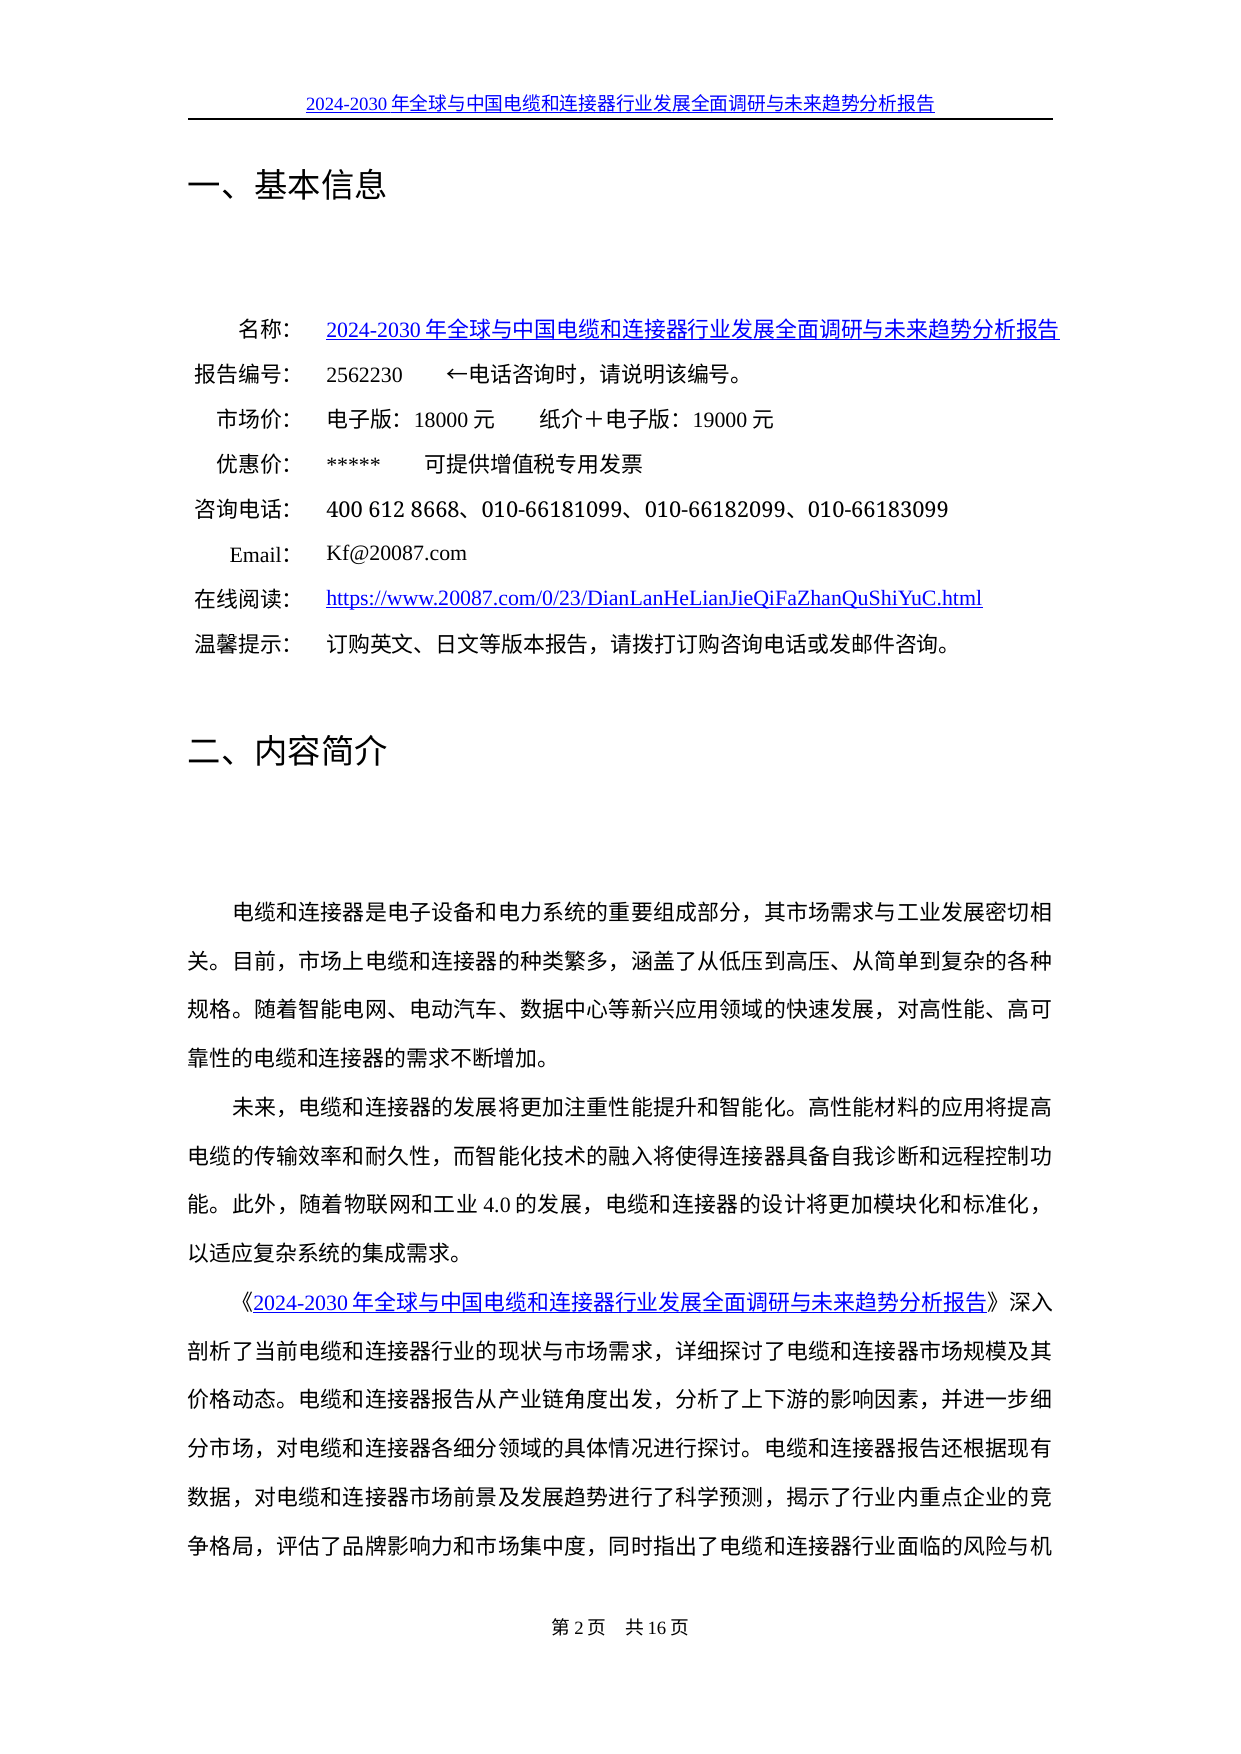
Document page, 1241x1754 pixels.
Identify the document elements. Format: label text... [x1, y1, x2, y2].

table_cell 咨询电话： [167, 492, 315, 537]
table_cell 优惠价： [167, 447, 315, 492]
table_cell 400 612 8668、010-66181099、010-66182099、010-66183099 [315, 492, 1073, 537]
table_header 2024-2030年全球与中国电缆和连接器行业发展全面调研与未来趋势分析报告 [315, 312, 1073, 357]
table_cell 市场价： [167, 402, 315, 447]
table_cell 2562230 ←电话咨询时，请说明该编号。 [315, 357, 1073, 402]
table_header 名称： [167, 312, 315, 357]
table_cell 在线阅读： [167, 582, 315, 627]
table_cell 订购英文、日文等版本报告，请拨打订购咨询电话或发邮件咨询。 [315, 627, 1073, 672]
title 二、内容简介 [187, 717, 1053, 782]
table_cell 报告编号： [167, 357, 315, 402]
table_cell 电子版：18000 元 纸介＋电子版：19000 元 [315, 402, 1073, 447]
table_cell ***** 可提供增值税专用发票 [315, 447, 1073, 492]
table_cell Kf@20087.com [315, 537, 1073, 582]
table_cell 温馨提示： [167, 627, 315, 672]
title 一、基本信息 [187, 150, 1053, 215]
table_cell [315, 582, 1073, 627]
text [187, 894, 1053, 1561]
table_cell Email： [167, 537, 315, 582]
